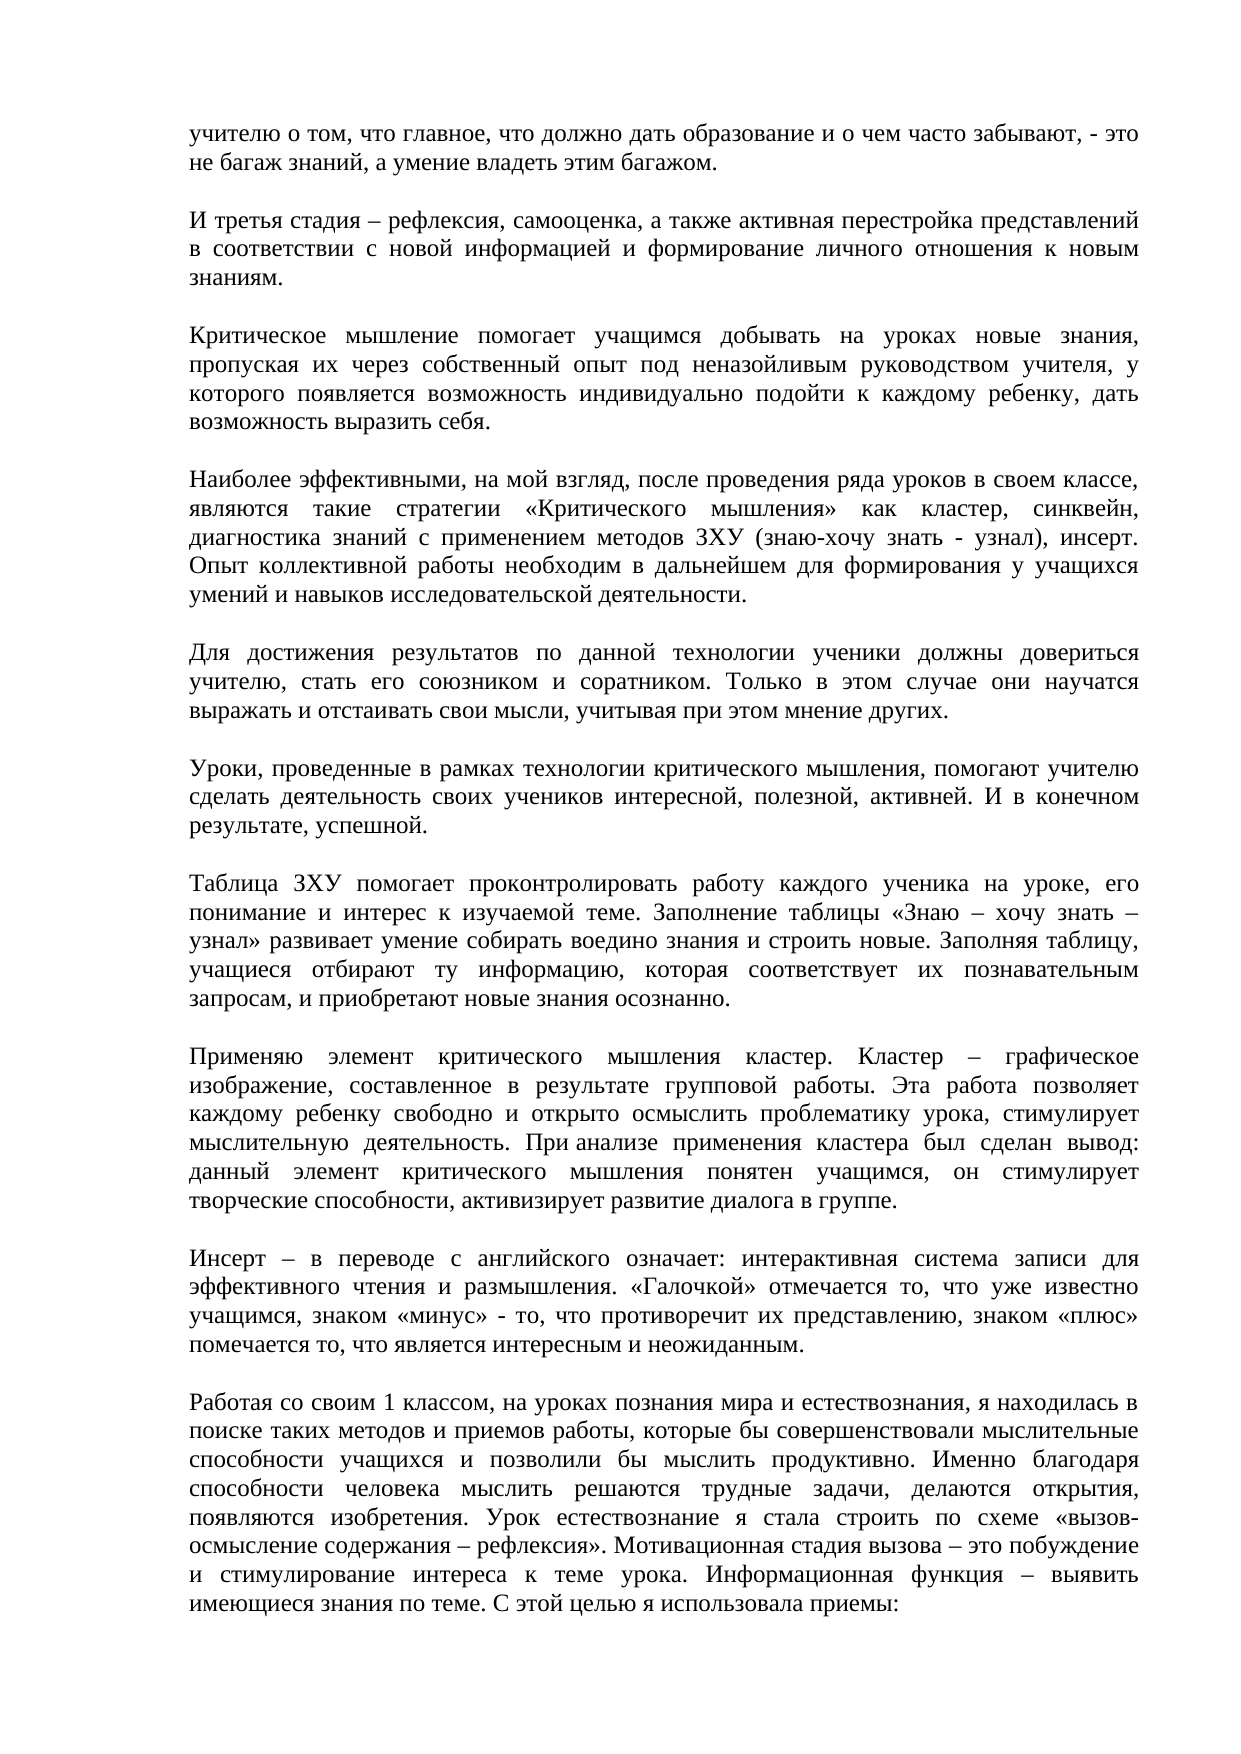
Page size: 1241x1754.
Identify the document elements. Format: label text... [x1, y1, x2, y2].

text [189, 118, 1140, 176]
text Работая со своим 1 классом, на уроках познания мира и естествознания, я находилась в поиске таких методов и приемов работы, которые бы совершенствовали мыслительные способности учащихся и позволили бы мыслить продуктивно. Именно благодаря способности человека мыслить решаются трудные задачи, делаются открытия, появляются изобретения. Урок естествознание я стала строить по схеме «вызов- осмысление содержания – рефлексия». Мотивационная стадия вызова – это побуждение и стимулирование интереса к теме урока. Информационная функция – выявить имеющиеся знания по теме. С этой целью я использовала приемы: [189, 1387, 1140, 1617]
text И третья стадия – рефлексия, самооценка, а также активная перестройка представлений в соответствии с новой информацией и формирование личного отношения к новым знаниям. [189, 205, 1140, 291]
text Инсерт – в переводе с английского означает: интерактивная система записи для эффективного чтения и размышления. «Галочкой» отмечается то, что уже известно учащимся, знаком «минус» - то, что противоречит их представлению, знаком «плюс» помечается то, что является интересным и неожиданным. [189, 1243, 1140, 1358]
text Таблица ЗХУ помогает проконтролировать работу каждого ученика на уроке, его понимание и интерес к изучаемой теме. Заполнение таблицы «Знаю – хочу знать – узнал» развивает умение собирать воедино знания и строить новые. Заполняя таблицу, учащиеся отбирают ту информацию, которая соответствует их познавательным запросам, и приобретают новые знания осознанно. [189, 868, 1140, 1012]
text Применяю элемент критического мышления кластер. Кластер – графическое изображение, составленное в результате групповой работы. Эта работа позволяет каждому ребенку свободно и открыто осмыслить проблематику урока, стимулирует мыслительную деятельность. При анализе применения кластера был сделан вывод: данный элемент критического мышления понятен учащимся, он стимулирует творческие способности, активизирует развитие диалога в группе. [189, 1041, 1140, 1213]
text Критическое мышление помогает учащимся добывать на уроках новые знания, пропуская их через собственный опыт под неназойливым руководством учителя, у которого появляется возможность индивидуально подойти к каждому ребенку, дать возможность выразить себя. [189, 320, 1140, 435]
text Наиболее эффективными, на мой взгляд, после проведения ряда уроков в своем классе, являются такие стратегии «Критического мышления» как кластер, синквейн, диагностика знаний с применением методов ЗХУ (знаю-хочу знать - узнал), инсерт. Опыт коллективной работы необходим в дальнейшем для формирования у учащихся умений и навыков исследовательской деятельности. [189, 464, 1140, 608]
text Для достижения результатов по данной технологии ученики должны довериться учителю, стать его союзником и соратником. Только в этом случае они научатся выражать и отстаивать свои мысли, учитывая при этом мнение других. [189, 637, 1140, 723]
text Уроки, проведенные в рамках технологии критического мышления, помогают учителю сделать деятельность своих учеников интересной, полезной, активней. И в конечном результате, успешной. [189, 753, 1140, 839]
